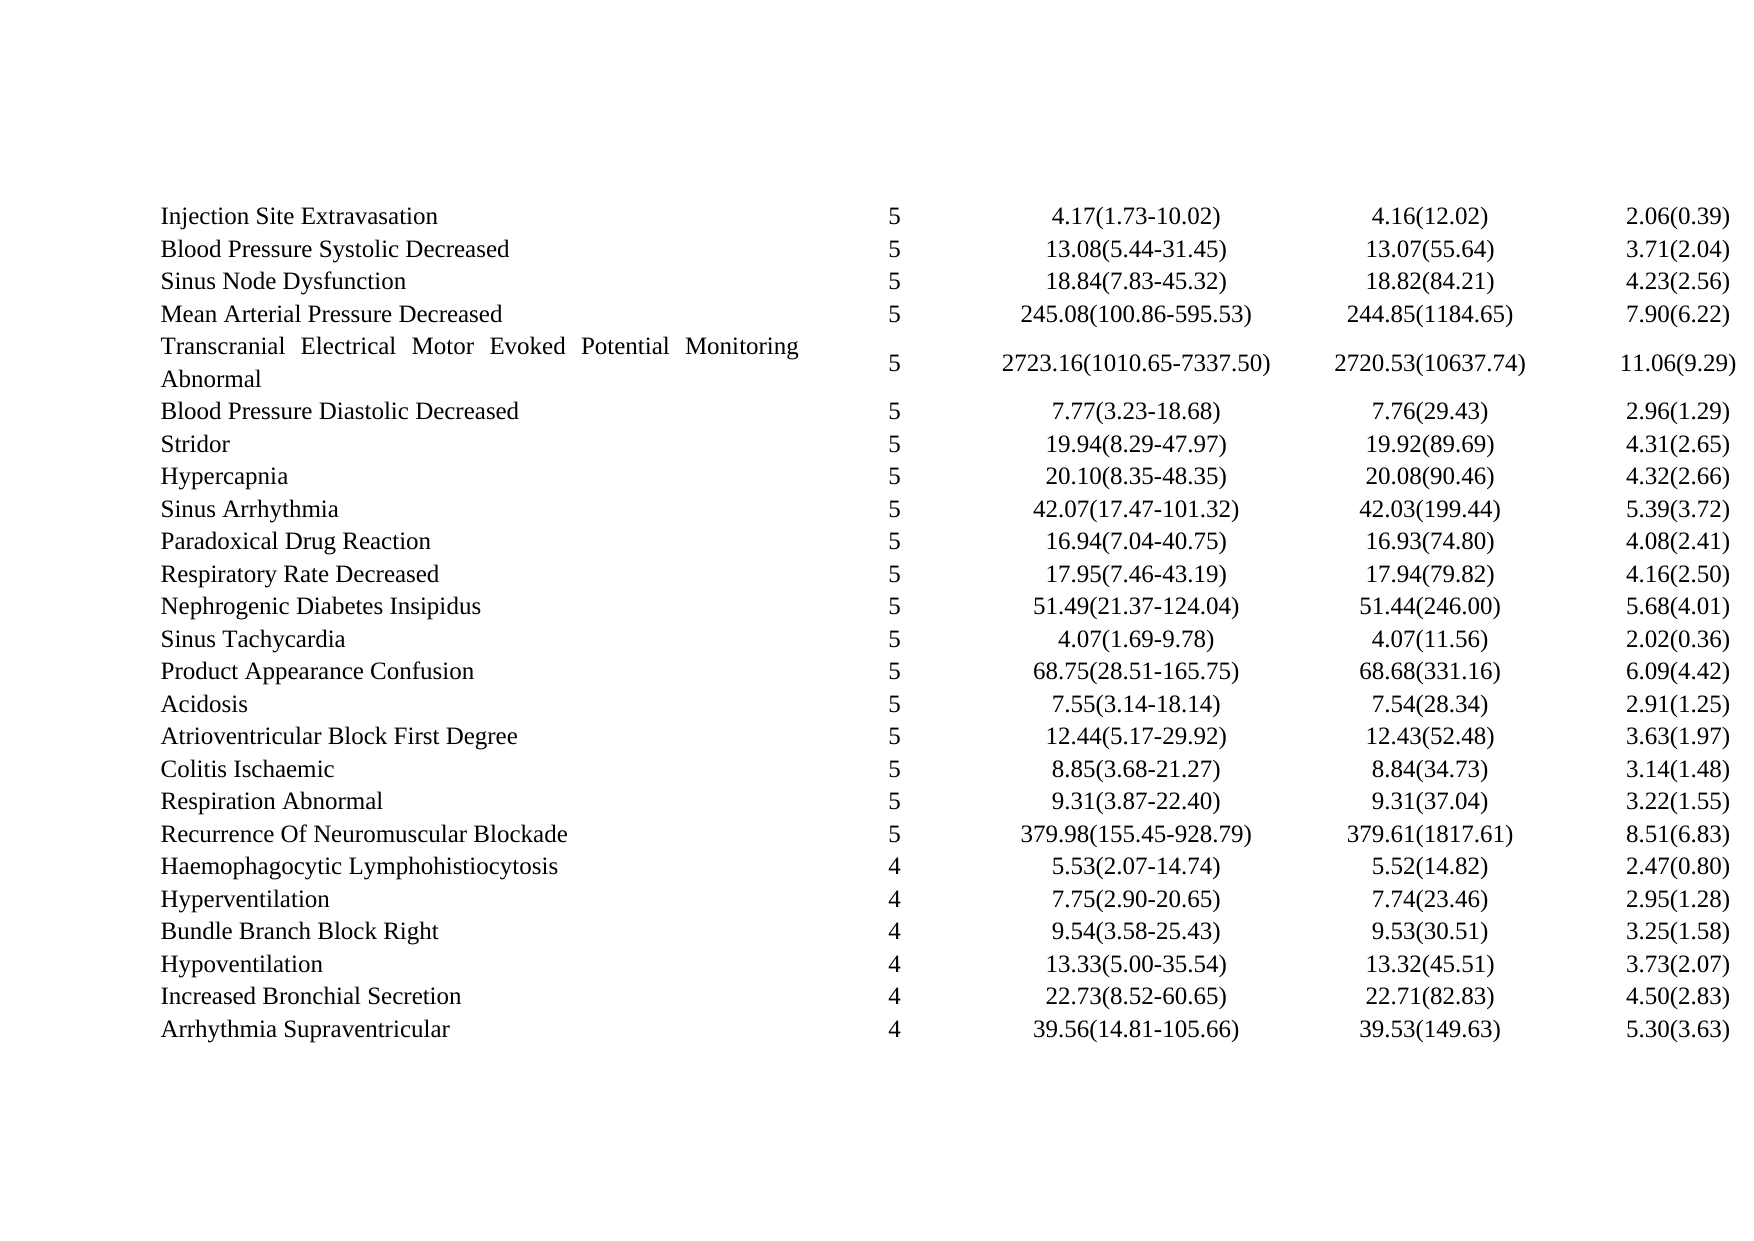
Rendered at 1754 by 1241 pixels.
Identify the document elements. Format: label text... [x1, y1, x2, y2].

table_cell 51.44(246.00) [1294, 588, 1566, 620]
table_cell 2.91(1.25) [1566, 685, 1754, 718]
table_cell 4 [811, 978, 978, 1010]
table_cell Sinus Node Dysfunction [149, 263, 811, 295]
table_cell 22.73(8.52-60.65) [978, 978, 1294, 1010]
table_cell 2.95(1.28) [1566, 880, 1754, 913]
table_cell Colitis Ischaemic [149, 750, 811, 783]
table_cell Atrioventricular Block First Degree [149, 718, 811, 750]
table_cell Blood Pressure Systolic Decreased [149, 230, 811, 263]
table_cell 7.76(29.43) [1294, 393, 1566, 425]
table_cell 13.07(55.64) [1294, 230, 1566, 263]
table_cell 5 [811, 393, 978, 425]
table_cell 39.53(149.63) [1294, 1010, 1566, 1043]
table_cell Injection Site Extravasation [149, 198, 811, 230]
table_cell 244.85(1184.65) [1294, 295, 1566, 328]
table_cell 4 [811, 913, 978, 945]
table_cell 4.07(11.56) [1294, 620, 1566, 653]
table_cell Blood Pressure Diastolic Decreased [149, 393, 811, 425]
table_cell 7.75(2.90-20.65) [978, 880, 1294, 913]
table_cell 5 [811, 230, 978, 263]
table_cell 2.47(0.80) [1566, 848, 1754, 880]
table_cell 5 [811, 685, 978, 718]
table_cell 6.09(4.42) [1566, 653, 1754, 685]
table_cell 4.16(12.02) [1294, 198, 1566, 230]
table_cell 68.75(28.51-165.75) [978, 653, 1294, 685]
table_cell Arrhythmia Supraventricular [149, 1010, 811, 1043]
table_cell 7.55(3.14-18.14) [978, 685, 1294, 718]
table_cell 9.31(37.04) [1294, 783, 1566, 815]
table_cell 3.71(2.04) [1566, 230, 1754, 263]
table_cell Bundle Branch Block Right [149, 913, 811, 945]
table_cell 5 [811, 328, 978, 393]
table_cell 379.98(155.45-928.79) [978, 815, 1294, 848]
table_cell 18.82(84.21) [1294, 263, 1566, 295]
table_cell 17.94(79.82) [1294, 555, 1566, 588]
table_cell 20.10(8.35-48.35) [978, 458, 1294, 490]
table_cell Paradoxical Drug Reaction [149, 523, 811, 555]
table_cell 5.39(3.72) [1566, 490, 1754, 523]
table_cell 22.71(82.83) [1294, 978, 1566, 1010]
table_cell 2723.16(1010.65-7337.50) [978, 328, 1294, 393]
table_cell Stridor [149, 425, 811, 458]
table_cell Nephrogenic Diabetes Insipidus [149, 588, 811, 620]
table_cell Mean Arterial Pressure Decreased [149, 295, 811, 328]
table_cell 5 [811, 750, 978, 783]
table_cell 379.61(1817.61) [1294, 815, 1566, 848]
table_cell 4 [811, 1010, 978, 1043]
table_cell 4 [811, 945, 978, 978]
table_cell 4.07(1.69-9.78) [978, 620, 1294, 653]
table_cell 7.74(23.46) [1294, 880, 1566, 913]
table_cell 19.92(89.69) [1294, 425, 1566, 458]
table_cell 5 [811, 555, 978, 588]
table_cell Haemophagocytic Lymphohistiocytosis [149, 848, 811, 880]
table_cell 12.44(5.17-29.92) [978, 718, 1294, 750]
table_cell 5 [811, 718, 978, 750]
table_cell 4.32(2.66) [1566, 458, 1754, 490]
table_cell 16.94(7.04-40.75) [978, 523, 1294, 555]
table_cell 2.06(0.39) [1566, 198, 1754, 230]
table_cell Respiration Abnormal [149, 783, 811, 815]
table_cell 8.51(6.83) [1566, 815, 1754, 848]
table_cell 5 [811, 425, 978, 458]
table_cell 12.43(52.48) [1294, 718, 1566, 750]
table_cell 17.95(7.46-43.19) [978, 555, 1294, 588]
table_cell 2.02(0.36) [1566, 620, 1754, 653]
table_cell 4.08(2.41) [1566, 523, 1754, 555]
table_cell 7.90(6.22) [1566, 295, 1754, 328]
table_cell 68.68(331.16) [1294, 653, 1566, 685]
table_cell 8.84(34.73) [1294, 750, 1566, 783]
table_cell 3.22(1.55) [1566, 783, 1754, 815]
table_cell 4 [811, 848, 978, 880]
table_cell Product Appearance Confusion [149, 653, 811, 685]
table_cell 4.17(1.73-10.02) [978, 198, 1294, 230]
table_cell 4.16(2.50) [1566, 555, 1754, 588]
table_cell 2.96(1.29) [1566, 393, 1754, 425]
table_cell 13.33(5.00-35.54) [978, 945, 1294, 978]
table_cell 8.85(3.68-21.27) [978, 750, 1294, 783]
table_cell 3.63(1.97) [1566, 718, 1754, 750]
table_cell Respiratory Rate Decreased [149, 555, 811, 588]
table_cell Recurrence Of Neuromuscular Blockade [149, 815, 811, 848]
table_cell 5 [811, 458, 978, 490]
table_cell Hypercapnia [149, 458, 811, 490]
table_cell 51.49(21.37-124.04) [978, 588, 1294, 620]
table_cell 5.68(4.01) [1566, 588, 1754, 620]
table_cell 5 [811, 815, 978, 848]
table_cell 16.93(74.80) [1294, 523, 1566, 555]
table_cell 3.25(1.58) [1566, 913, 1754, 945]
table_cell 5 [811, 490, 978, 523]
table_cell 5.53(2.07-14.74) [978, 848, 1294, 880]
table_cell 39.56(14.81-105.66) [978, 1010, 1294, 1043]
table_cell 4.50(2.83) [1566, 978, 1754, 1010]
table_cell Hyperventilation [149, 880, 811, 913]
table_cell 13.08(5.44-31.45) [978, 230, 1294, 263]
table_cell 7.54(28.34) [1294, 685, 1566, 718]
table_cell 18.84(7.83-45.32) [978, 263, 1294, 295]
table_cell 13.32(45.51) [1294, 945, 1566, 978]
table_cell 5 [811, 653, 978, 685]
table_cell 4.31(2.65) [1566, 425, 1754, 458]
table_cell 2720.53(10637.74) [1294, 328, 1566, 393]
table_cell 5 [811, 198, 978, 230]
table_cell 9.54(3.58-25.43) [978, 913, 1294, 945]
table_cell 11.06(9.29) [1566, 328, 1754, 393]
table_cell 7.77(3.23-18.68) [978, 393, 1294, 425]
table_cell 5 [811, 783, 978, 815]
table_cell 5 [811, 588, 978, 620]
table_cell 9.31(3.87-22.40) [978, 783, 1294, 815]
table_cell 245.08(100.86-595.53) [978, 295, 1294, 328]
table_cell 3.14(1.48) [1566, 750, 1754, 783]
table_cell 4.23(2.56) [1566, 263, 1754, 295]
table_cell 42.03(199.44) [1294, 490, 1566, 523]
table_cell Sinus Arrhythmia [149, 490, 811, 523]
table_cell Hypoventilation [149, 945, 811, 978]
table_cell 5 [811, 263, 978, 295]
table_cell 5.30(3.63) [1566, 1010, 1754, 1043]
table_cell Sinus Tachycardia [149, 620, 811, 653]
table_cell 5 [811, 620, 978, 653]
table_cell 5 [811, 523, 978, 555]
table_cell 9.53(30.51) [1294, 913, 1566, 945]
table_cell Transcranial Electrical Motor Evoked Potential Monitoring Abnormal [149, 328, 811, 393]
table_cell 19.94(8.29-47.97) [978, 425, 1294, 458]
table_cell 5.52(14.82) [1294, 848, 1566, 880]
table_cell 42.07(17.47-101.32) [978, 490, 1294, 523]
table_cell Increased Bronchial Secretion [149, 978, 811, 1010]
table_cell 3.73(2.07) [1566, 945, 1754, 978]
table_cell Acidosis [149, 685, 811, 718]
table_cell 5 [811, 295, 978, 328]
table_cell 20.08(90.46) [1294, 458, 1566, 490]
table_cell 4 [811, 880, 978, 913]
